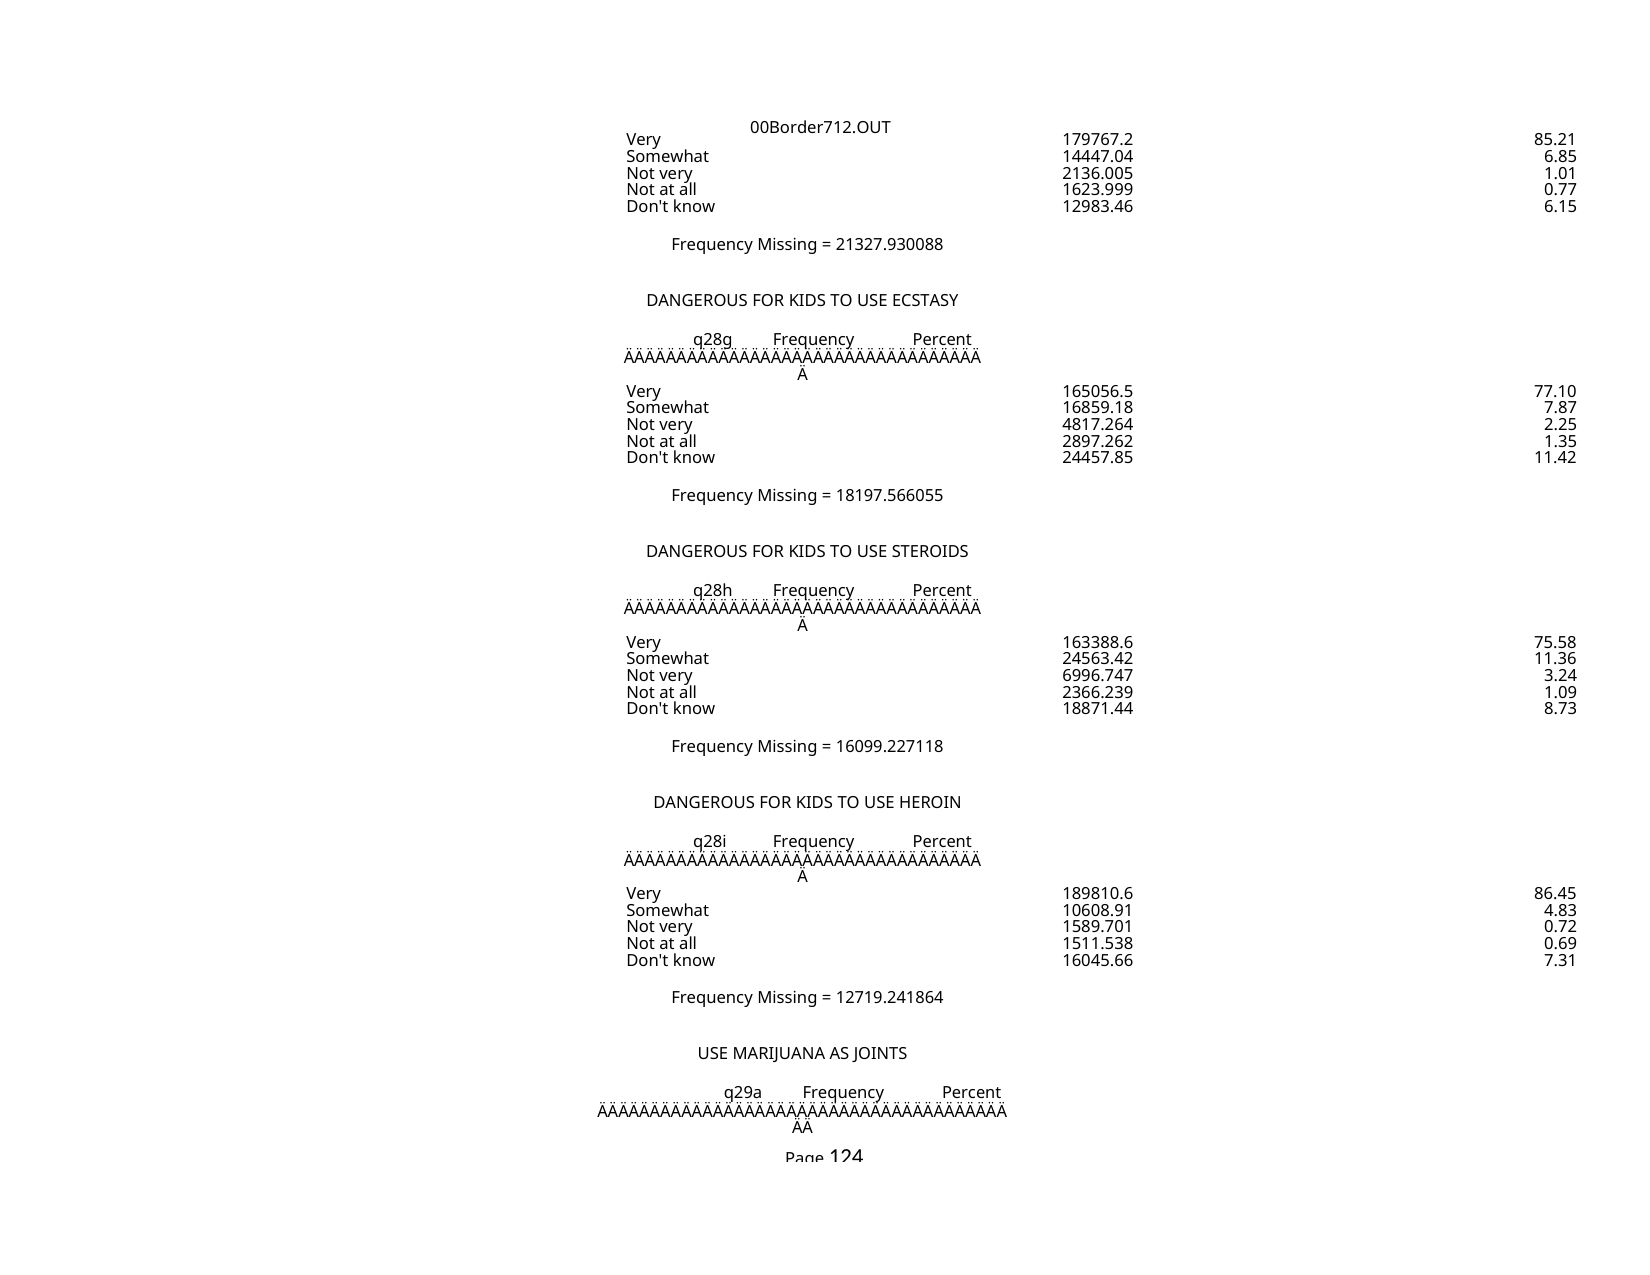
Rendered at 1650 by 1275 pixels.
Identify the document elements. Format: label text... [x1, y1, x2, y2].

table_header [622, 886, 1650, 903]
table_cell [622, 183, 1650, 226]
text DANGEROUS FOR KIDS TO USE ECSTASY [633, 288, 972, 311]
text Frequency Missing = 12719.241864 [643, 986, 972, 1008]
text Frequency Missing = 21327.930088 [643, 232, 972, 255]
text USE MARIJUANA AS JOINTS [683, 1042, 922, 1064]
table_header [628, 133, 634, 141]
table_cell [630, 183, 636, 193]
text DANGEROUS FOR KIDS TO USE HEROIN [643, 791, 972, 813]
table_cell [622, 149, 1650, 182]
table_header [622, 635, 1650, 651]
text Frequency Missing = 16099.227118 [643, 735, 972, 757]
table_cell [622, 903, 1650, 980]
text q28h Frequency Percent [683, 579, 982, 601]
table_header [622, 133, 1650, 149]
text ÄÄÄÄÄÄÄÄÄÄÄÄÄÄÄÄÄÄÄÄÄÄÄÄÄÄÄÄÄÄÄÄÄÄÄ [623, 350, 982, 384]
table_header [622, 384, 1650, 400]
text q28g Frequency Percent [683, 328, 982, 350]
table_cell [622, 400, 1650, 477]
text ÄÄÄÄÄÄÄÄÄÄÄÄÄÄÄÄÄÄÄÄÄÄÄÄÄÄÄÄÄÄÄÄÄÄÄ [623, 853, 982, 886]
text Frequency Missing = 18197.566055 [643, 483, 972, 506]
text q28i Frequency Percent [683, 830, 982, 853]
text DANGEROUS FOR KIDS TO USE STEROIDS [633, 539, 982, 562]
text ÄÄÄÄÄÄÄÄÄÄÄÄÄÄÄÄÄÄÄÄÄÄÄÄÄÄÄÄÄÄÄÄÄÄÄÄÄÄÄÄÄ [593, 1104, 1012, 1137]
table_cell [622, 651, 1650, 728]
text ÄÄÄÄÄÄÄÄÄÄÄÄÄÄÄÄÄÄÄÄÄÄÄÄÄÄÄÄÄÄÄÄÄÄÄ [623, 601, 982, 635]
text q29a Frequency Percent [713, 1081, 1012, 1104]
